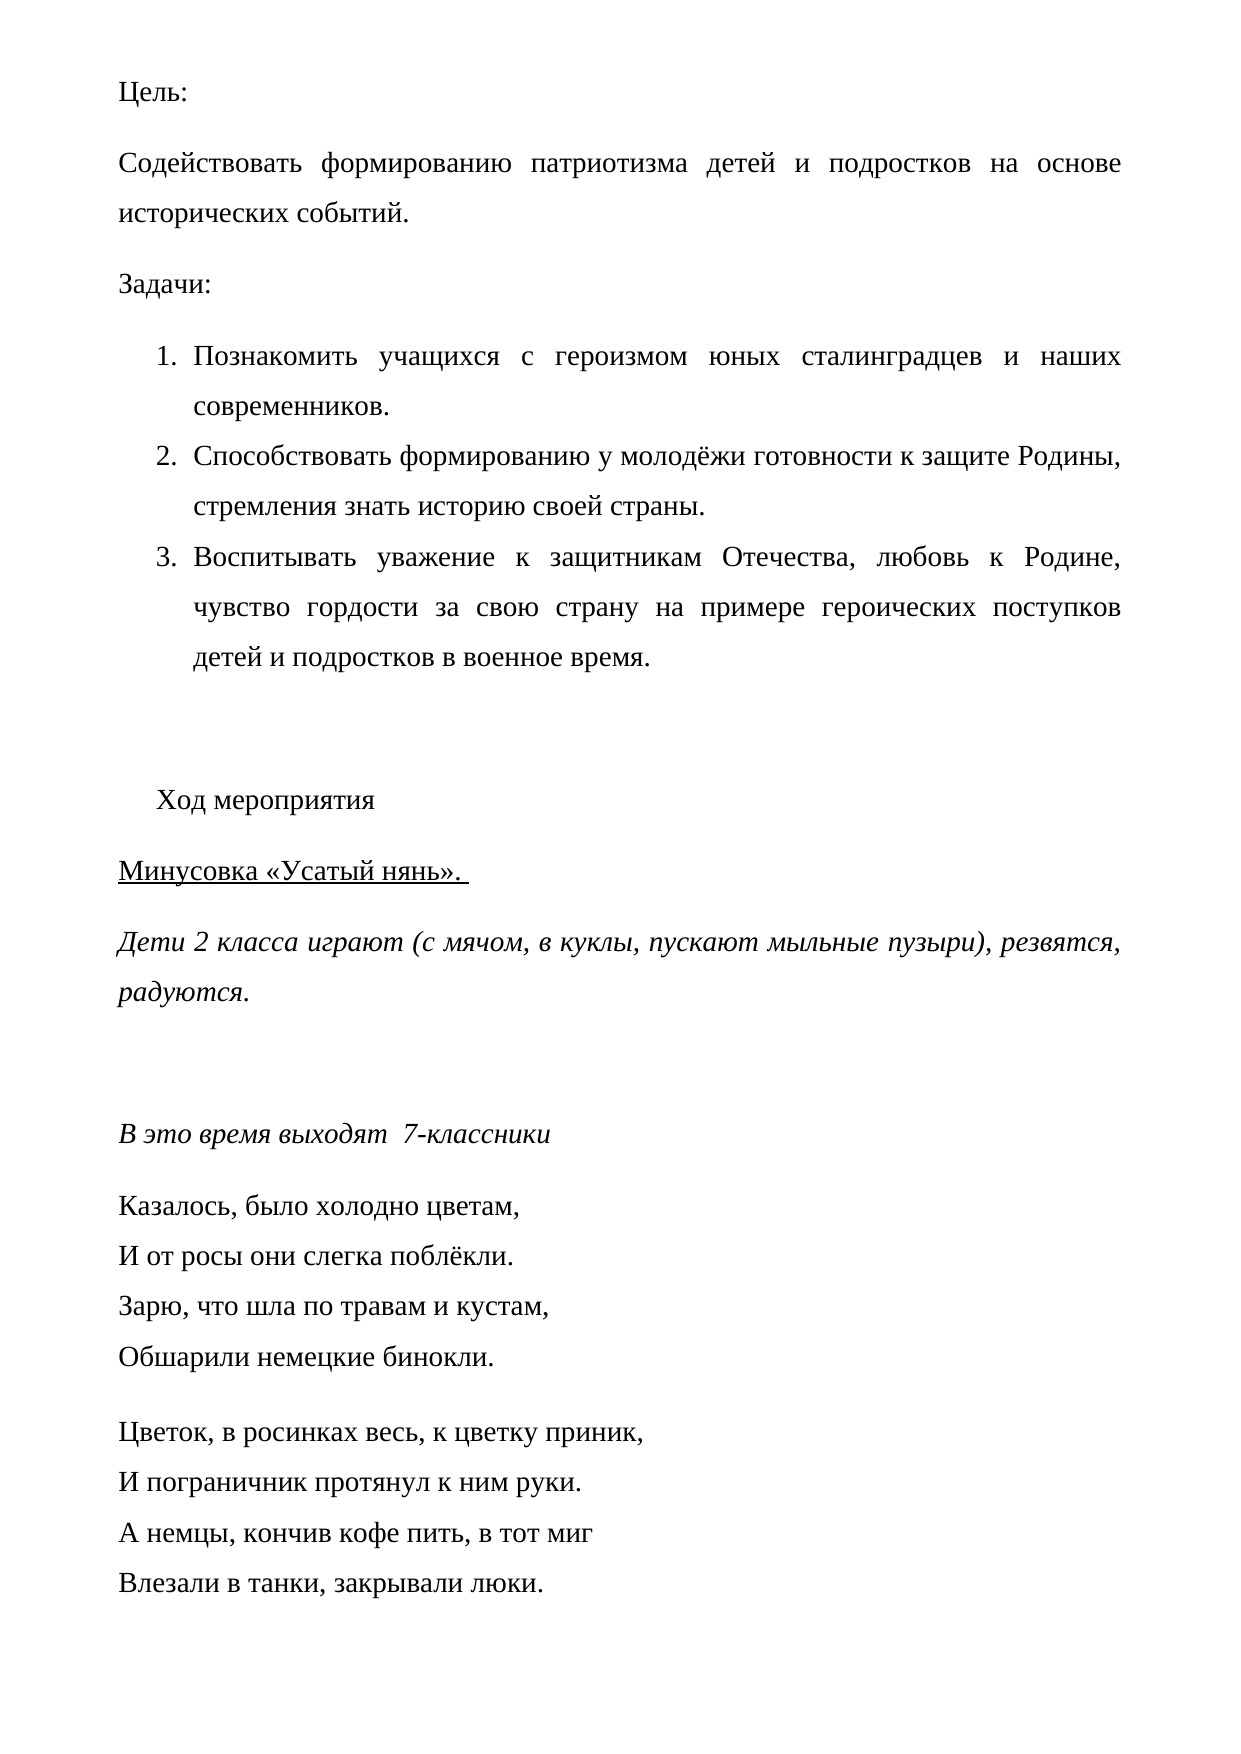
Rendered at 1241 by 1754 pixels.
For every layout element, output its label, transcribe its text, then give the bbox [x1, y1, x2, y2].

list Способствовать формированию у молодёжи готовности к защите Родины, стремления знать историю своей страны. [156, 438, 1122, 522]
text Цель: [118, 74, 1122, 107]
text Дети 2 класса играют (с мячом, в куклы, пускают мыльные пузыри), резвятся, радуются. [118, 924, 1122, 1008]
text В это время выходят 7-классники [118, 1117, 1122, 1150]
list Познакомить учащихся с героизмом юных сталинградцев и наших современников. [156, 338, 1122, 421]
text Ход мероприятия [156, 782, 1122, 815]
text Содействовать формированию патриотизма детей и подростков на основе исторических событий. [118, 145, 1122, 229]
text Задачи: [118, 266, 1122, 300]
list Воспитывать уважение к защитникам Отечества, любовь к Родине, чувство гордости за свою страну на примере героических поступков детей и подростков в военное время. [156, 539, 1122, 673]
text Цветок, в росинках весь, к цветку приник, И пограничник протянул к ним руки. А немцы, кончив кофе пить, в тот миг Влезали в танки, закрывали люки. [118, 1414, 1122, 1598]
text Минусовка «Усатый нянь». [118, 853, 1122, 886]
text Казалось, было холодно цветам, И от росы они слегка поблёкли. Зарю, что шла по травам и кустам, Обшарили немецкие бинокли. [118, 1188, 1122, 1372]
